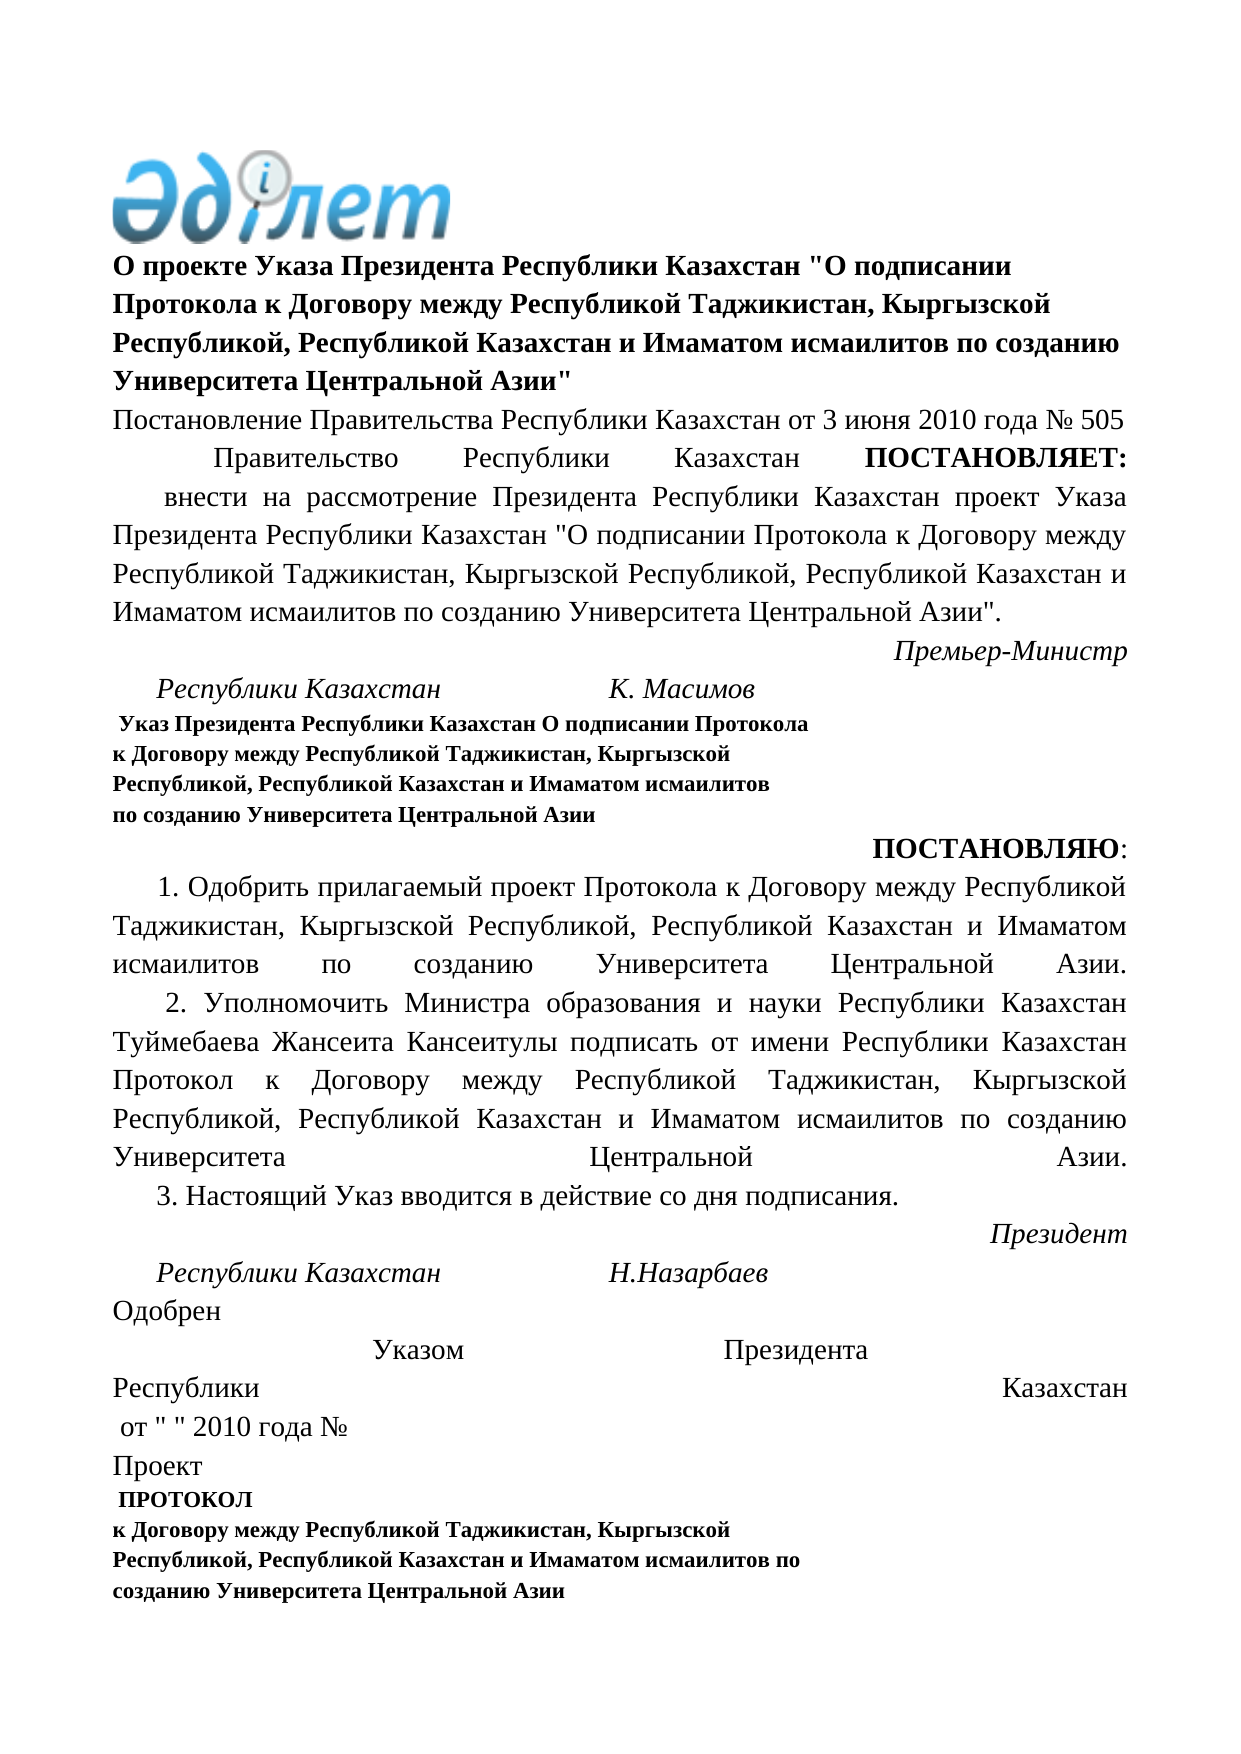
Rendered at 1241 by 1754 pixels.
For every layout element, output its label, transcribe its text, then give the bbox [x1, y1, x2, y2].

text Постановление Правительства Республики Казахстан от 3 июня 2010 года № 505 [112, 402, 1128, 435]
text ПРОТОКОЛ к Договору между Республикой Таджикистан, Кыргызской Республикой, Республикой Казахстан и Имаматом исмаилитов по созданию Университета Центральной Азии [112, 1486, 1128, 1603]
text Одобрен Указом Президента Республики Казахстан от " " 2010 года № [112, 1293, 1128, 1443]
text ПОСТАНОВЛЯЮ: 1. Одобрить прилагаемый проект Протокола к Договору между Республикой Таджикистан, Кыргызской Республикой, Республикой Казахстан и Имаматом исмаилитов по созданию Университета Центральной Азии. 2. Уполномочить Министра образования и науки Республики Казахстан Туймебаева Жансеита Кансеитулы подписать от имени Республики Казахстан Протокол к Договору между Республикой Таджикистан, Кыргызской Республикой, Республикой Казахстан и Имаматом исмаилитов по созданию Университета Центральной Азии. 3. Настоящий Указ вводится в действие со дня подписания. [112, 831, 1128, 1211]
text Правительство Республики Казахстан ПОСТАНОВЛЯЕТ: внести на рассмотрение Президента Республики Казахстан проект Указа Президента Республики Казахстан "О подписании Протокола к Договору между Республикой Таджикистан, Кыргызской Республикой, Республикой Казахстан и Имаматом исмаилитов по созданию Университета Центральной Азии". [112, 440, 1128, 628]
picture [112, 150, 451, 244]
text Премьер-Министр Республики Казахстан К. Масимов [112, 633, 1128, 705]
text Указ Президента Республики Казахстан О подписании Протокола к Договору между Республикой Таджикистан, Кыргызской Республикой, Республикой Казахстан и Имаматом исмаилитов по созданию Университета Центральной Азии [112, 710, 1128, 827]
text Президент Республики Казахстан Н.Назарбаев [112, 1216, 1128, 1288]
text О проекте Указа Президента Республики Казахстан "О подписании Протокола к Договору между Республикой Таджикистан, Кыргызской Республикой, Республикой Казахстан и Имаматом исмаилитов по созданию Университета Центральной Азии" [112, 248, 1128, 397]
text Проект [112, 1448, 1128, 1481]
